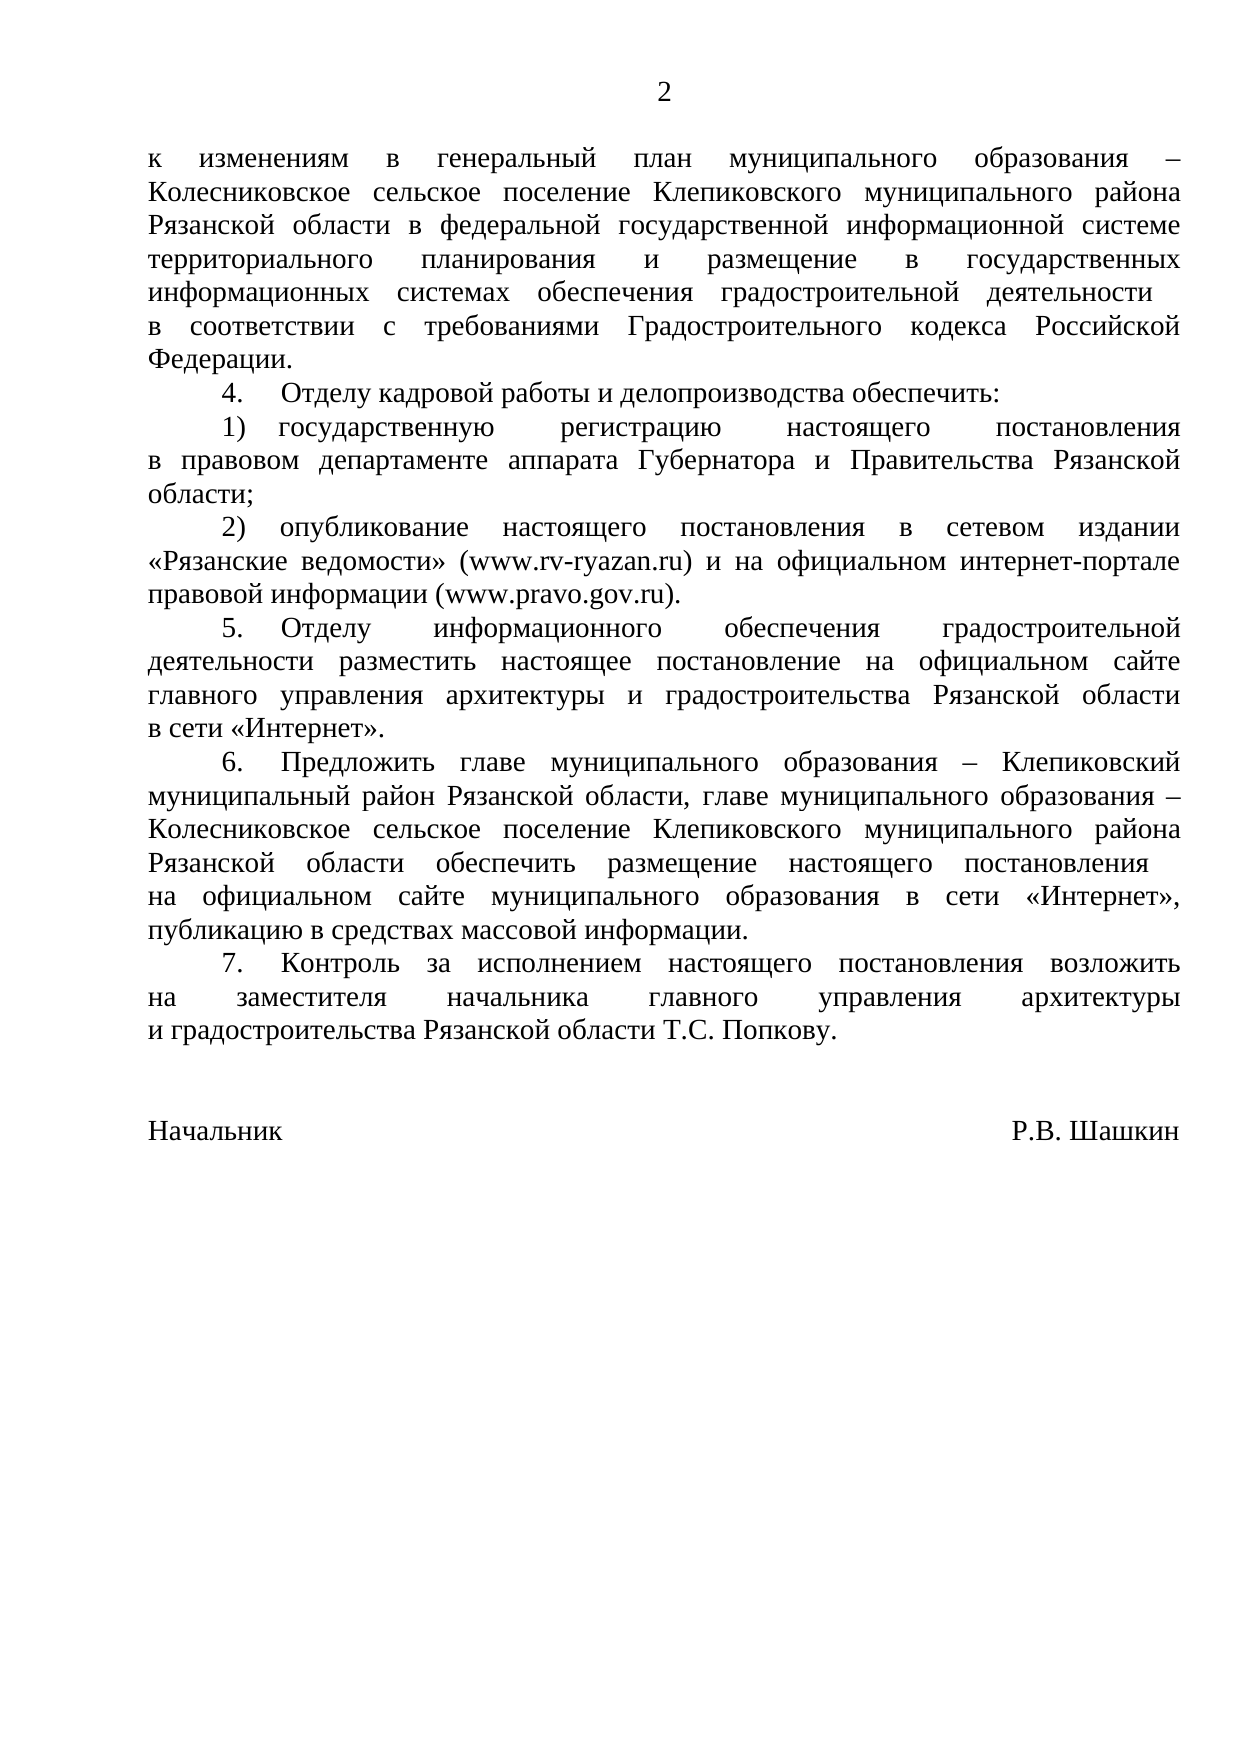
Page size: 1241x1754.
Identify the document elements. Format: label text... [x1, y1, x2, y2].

text Начальник Р.В. Шашкин [148, 1113, 1181, 1147]
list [148, 140, 1181, 375]
list Отделу информационного обеспечения градостроительной деятельности разместить настоящее постановление на официальном сайте главного управления архитектуры и градостроительства Рязанской области в сети «Интернет». [148, 610, 1181, 744]
list Предложить главе муниципального образования – Клепиковский муниципальный район Рязанской области, главе муниципального образования – Колесниковское сельское поселение Клепиковского муниципального района Рязанской области обеспечить размещение настоящего постановления на официальном сайте муниципального образования в сети «Интернет», публикацию в средствах массовой информации. [148, 744, 1181, 945]
list Отделу кадровой работы и делопроизводства обеспечить: [148, 375, 1181, 409]
text 1) государственную регистрацию настоящего постановления в правовом департаменте аппарата Губернатора и Правительства Рязанской области; [148, 409, 1181, 509]
text 2) опубликование настоящего постановления в сетевом издании «Рязанские ведомости» (www.rv-ryazan.ru) и на официальном интернет-портале правовой информации (www.pravo.gov.ru). [148, 509, 1181, 610]
list Контроль за исполнением настоящего постановления возложить на заместителя начальника главного управления архитектуры и градостроительства Рязанской области Т.С. Попкову. [148, 945, 1181, 1046]
